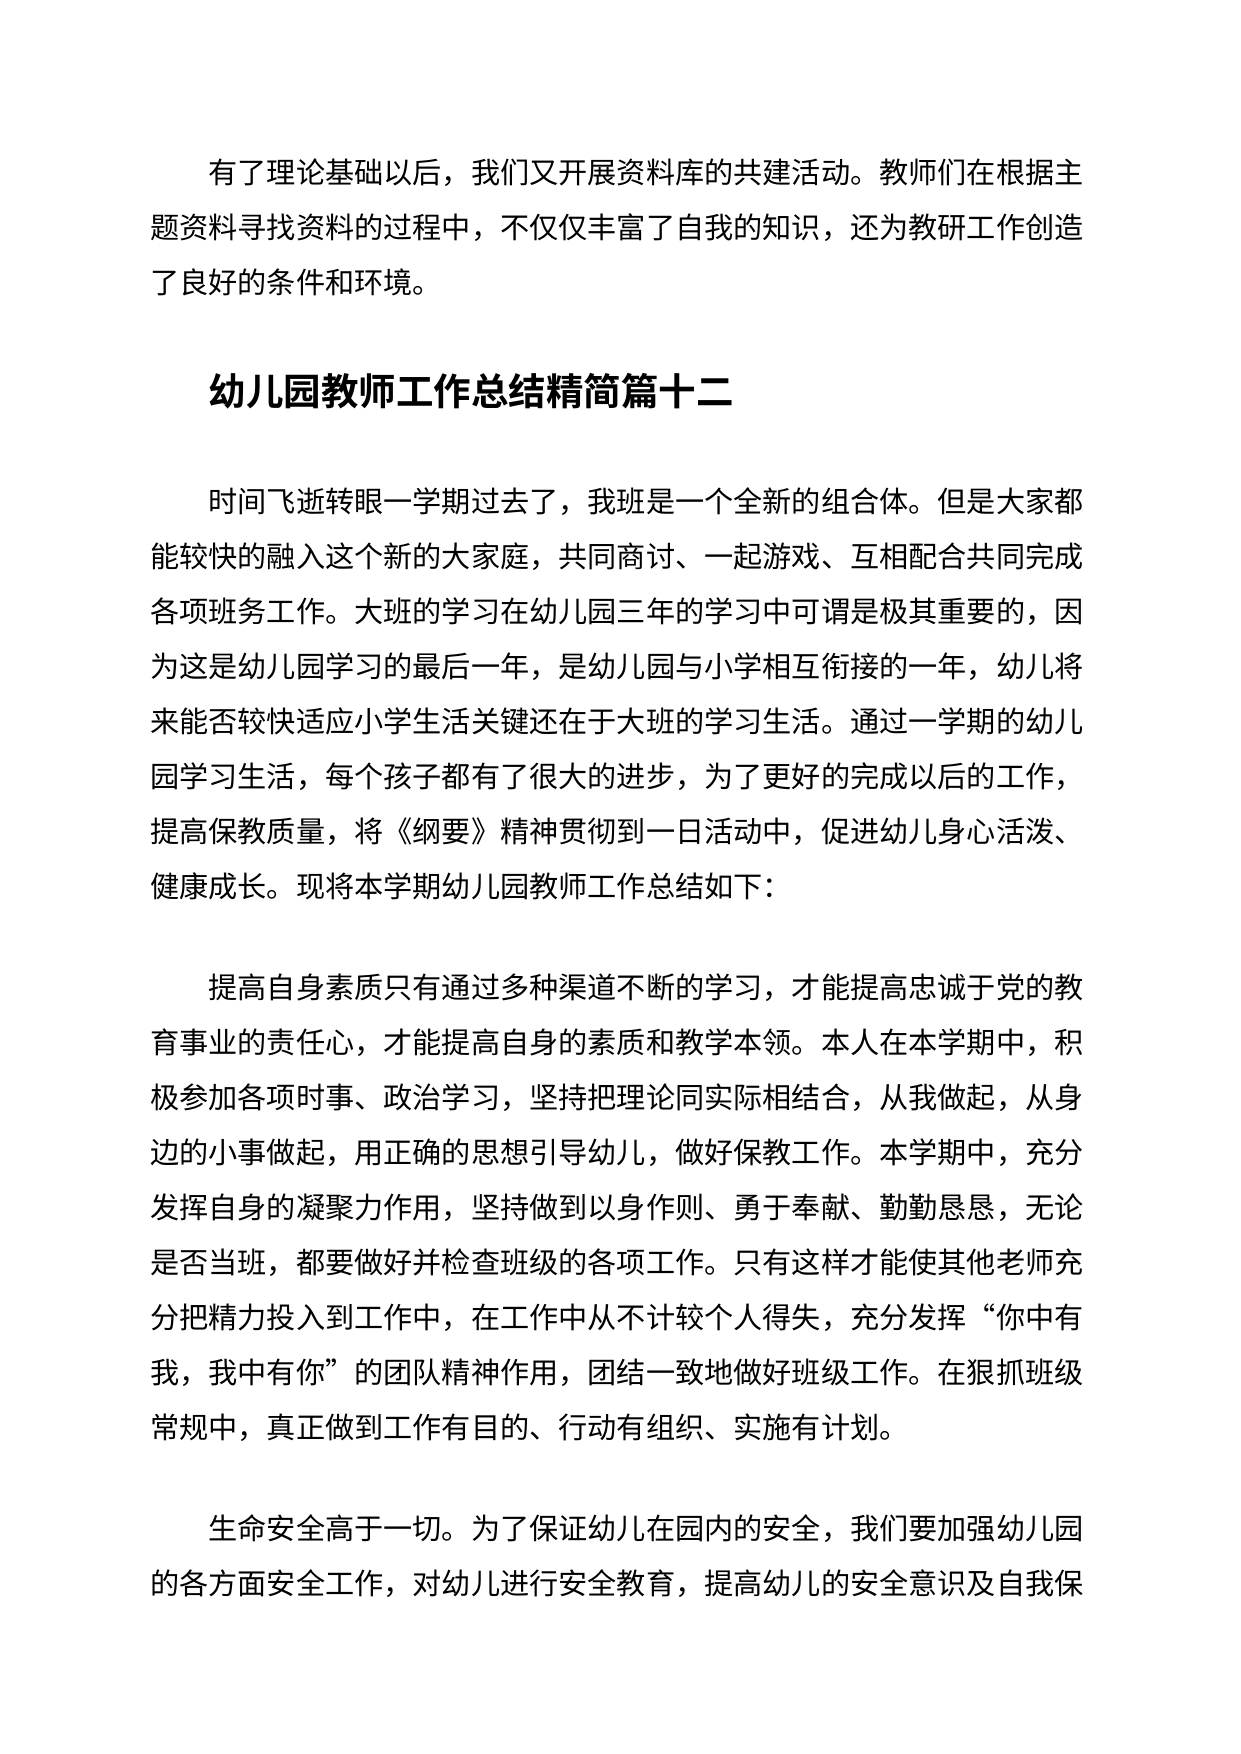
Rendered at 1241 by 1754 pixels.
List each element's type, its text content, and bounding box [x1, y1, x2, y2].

text 幼儿园教师工作总结精简篇十二 [150, 362, 1090, 416]
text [150, 1506, 1090, 1603]
text 提高自身素质只有通过多种渠道不断的学习，才能提高忠诚于党的教育事业的责任心，才能提高自身的素质和教学本领。本人在本学期中，积极参加各项时事、政治学习，坚持把理论同实际相结合，从我做起，从身边的小事做起，用正确的思想引导幼儿，做好保教工作。本学期中，充分发挥自身的凝聚力作用，坚持做到以身作则、勇于奉献、勤勤恳恳，无论是否当班，都要做好并检查班级的各项工作。只有这样才能使其他老师充分把精力投入到工作中，在工作中从不计较个人得失，充分发挥“你中有我，我中有你”的团队精神作用，团结一致地做好班级工作。在狠抓班级常规中，真正做到工作有目的、行动有组织、实施有计划。 [150, 965, 1090, 1446]
text 时间飞逝转眼一学期过去了，我班是一个全新的组合体。但是大家都能较快的融入这个新的大家庭，共同商讨、一起游戏、互相配合共同完成各项班务工作。大班的学习在幼儿园三年的学习中可谓是极其重要的，因为这是幼儿园学习的最后一年，是幼儿园与小学相互衔接的一年，幼儿将来能否较快适应小学生活关键还在于大班的学习生活。通过一学期的幼儿园学习生活，每个孩子都有了很大的进步，为了更好的完成以后的工作，提高保教质量，将《纲要》精神贯彻到一日活动中，促进幼儿身心活泼、健康成长。现将本学期幼儿园教师工作总结如下： [150, 479, 1090, 906]
text 有了理论基础以后，我们又开展资料库的共建活动。教师们在根据主题资料寻找资料的过程中，不仅仅丰富了自我的知识，还为教研工作创造了良好的条件和环境。 [150, 150, 1090, 302]
